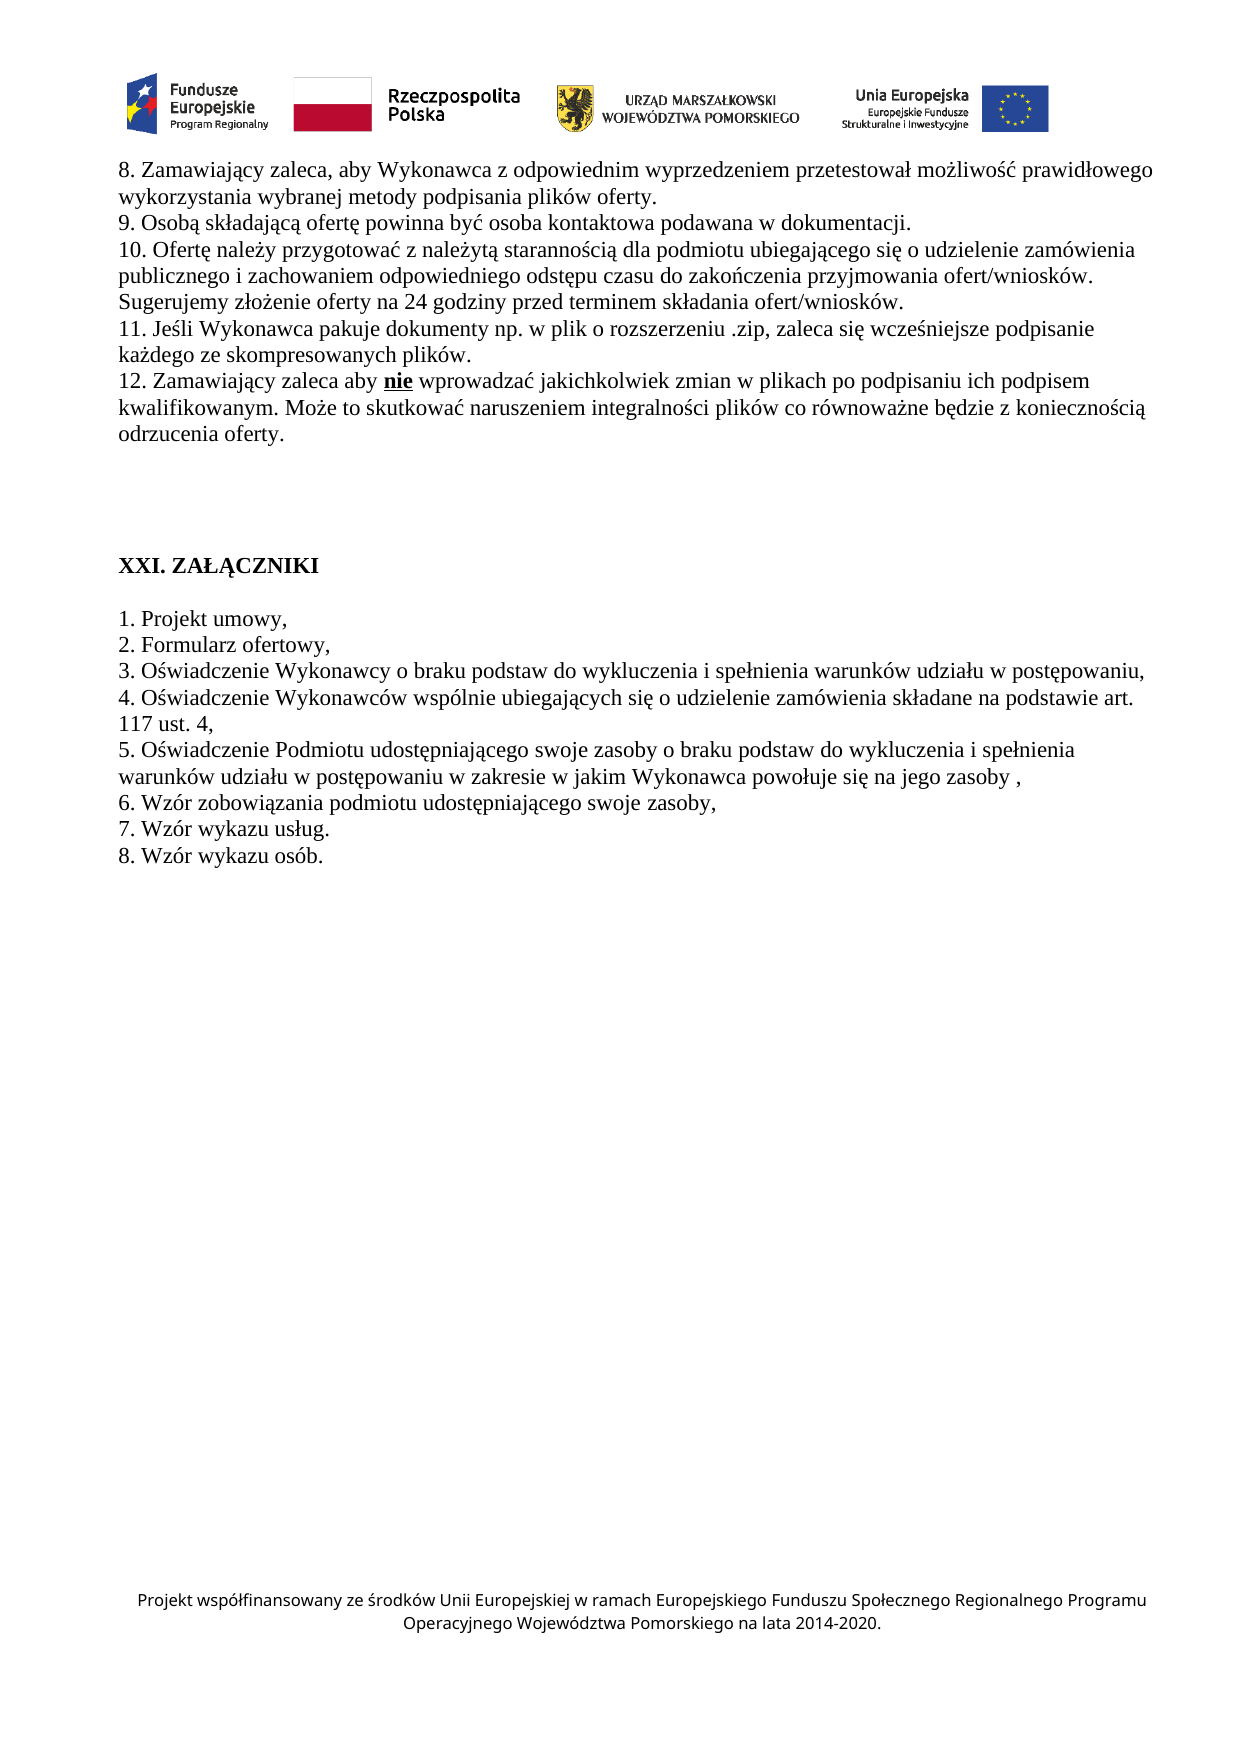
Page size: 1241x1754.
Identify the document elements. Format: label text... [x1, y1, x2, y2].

text 5. Oświadczenie Podmiotu udostępniającego swoje zasoby o braku podstaw do wykluczenia i spełnienia warunków udziału w postępowaniu w zakresie w jakim Wykonawca powołuje się na jego zasoby , [118, 736, 1166, 789]
text 12. Zamawiający zaleca aby nie wprowadzać jakichkolwiek zmian w plikach po podpisaniu ich podpisem kwalifikowanym. Może to skutkować naruszeniem integralności plików co równoważne będzie z koniecznością odrzucenia oferty. [118, 367, 1166, 446]
text 1. Projekt umowy, [118, 604, 1166, 631]
picture [118, 73, 1059, 144]
text XXI. ZAŁĄCZNIKI [118, 552, 1166, 578]
text 6. Wzór zobowiązania podmiotu udostępniającego swoje zasoby, [118, 789, 1166, 815]
text 8. Zamawiający zaleca, aby Wykonawca z odpowiednim wyprzedzeniem przetestował możliwość prawidłowego wykorzystania wybranej metody podpisania plików oferty. [118, 157, 1166, 209]
text 7. Wzór wykazu usług. [118, 815, 1166, 842]
text 11. Jeśli Wykonawca pakuje dokumenty np. w plik o rozszerzeniu .zip, zaleca się wcześniejsze podpisanie każdego ze skompresowanych plików. [118, 315, 1166, 367]
text 10. Ofertę należy przygotować z należytą starannością dla podmiotu ubiegającego się o udzielenie zamówienia publicznego i zachowaniem odpowiedniego odstępu czasu do zakończenia przyjmowania ofert/wniosków. Sugerujemy złożenie oferty na 24 godziny przed terminem składania ofert/wniosków. [118, 236, 1166, 315]
text 9. Osobą składającą ofertę powinna być osoba kontaktowa podawana w dokumentacji. [118, 209, 1166, 236]
text 2. Formularz ofertowy, [118, 631, 1166, 657]
text 8. Wzór wykazu osób. [118, 842, 1166, 868]
text 3. Oświadczenie Wykonawcy o braku podstaw do wykluczenia i spełnienia warunków udziału w postępowaniu, 4. Oświadczenie Wykonawców wspólnie ubiegających się o udzielenie zamówienia składane na podstawie art. 117 ust. 4, [118, 657, 1166, 736]
